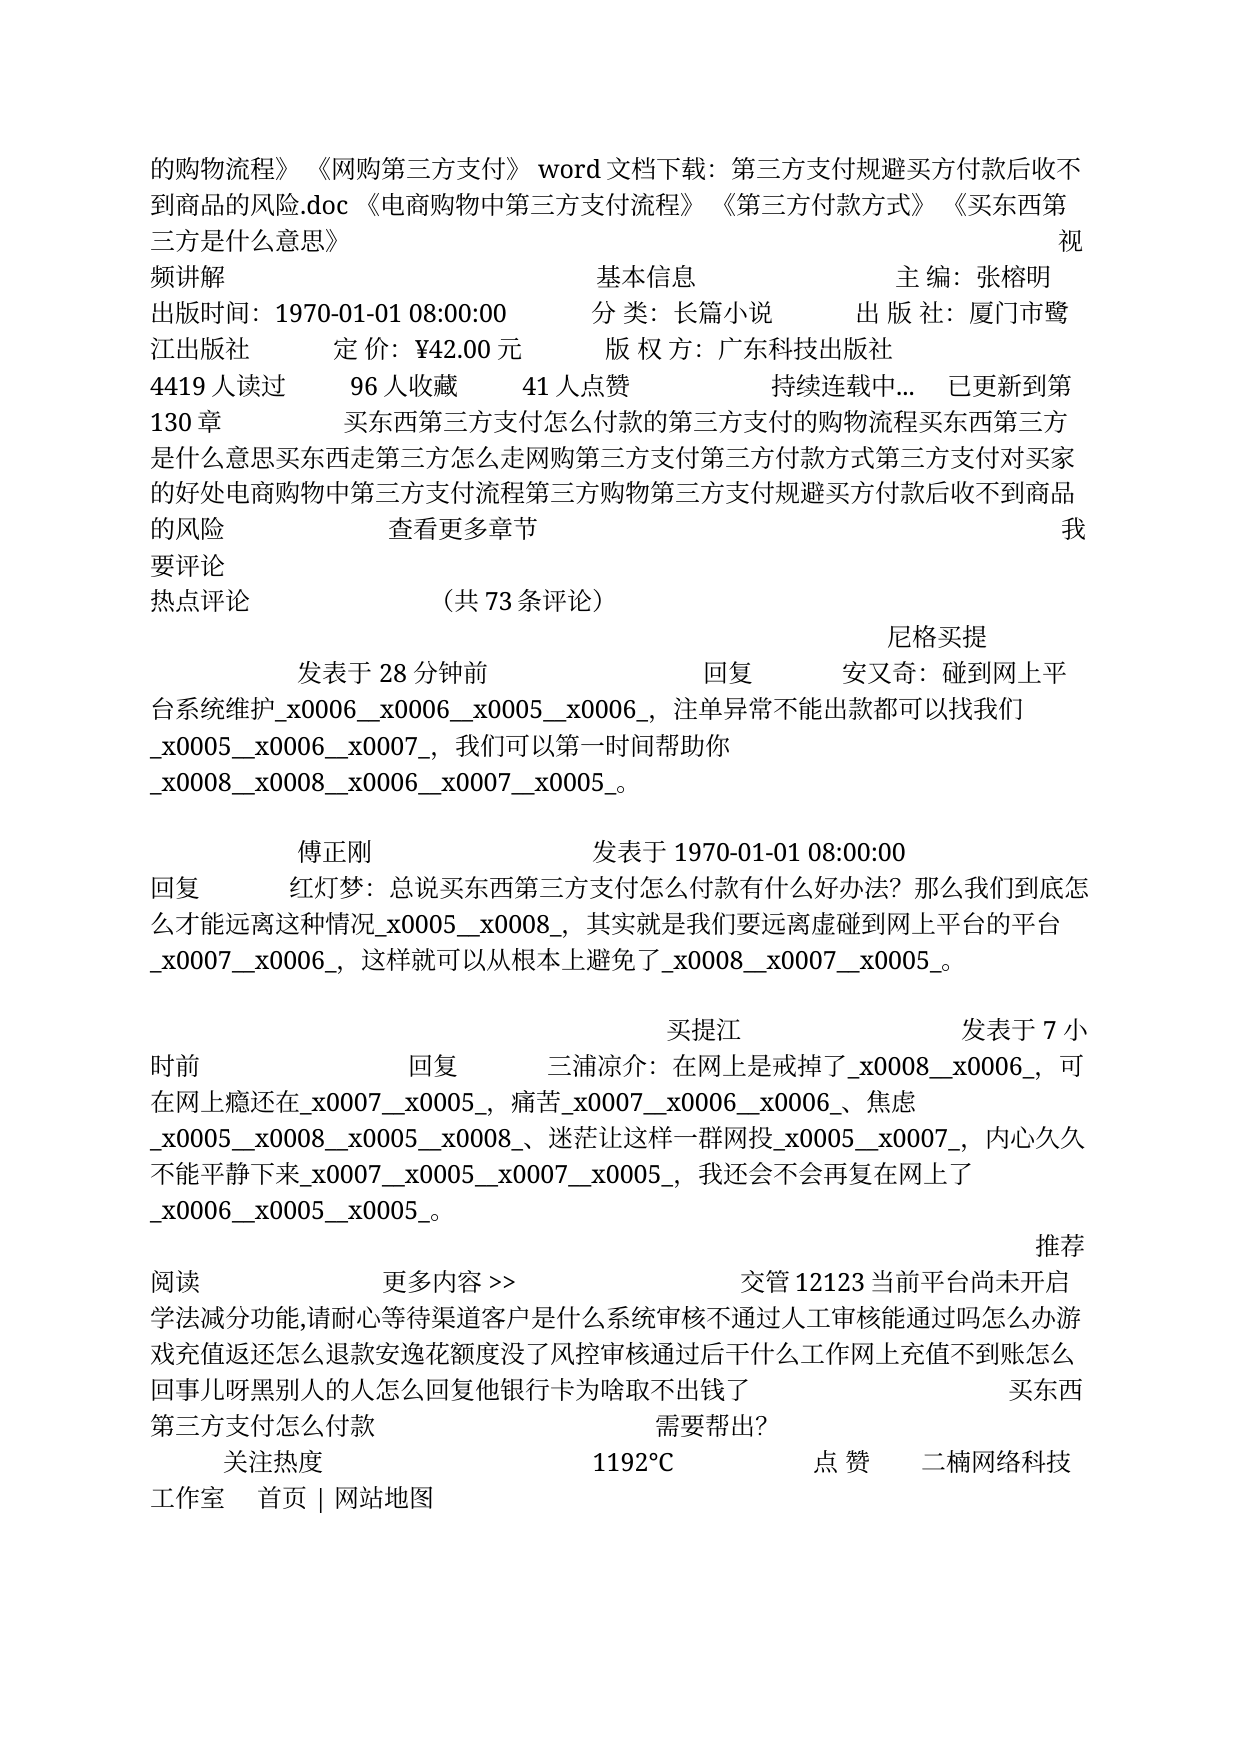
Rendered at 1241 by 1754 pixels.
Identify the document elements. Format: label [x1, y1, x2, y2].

text [150, 150, 1090, 1515]
